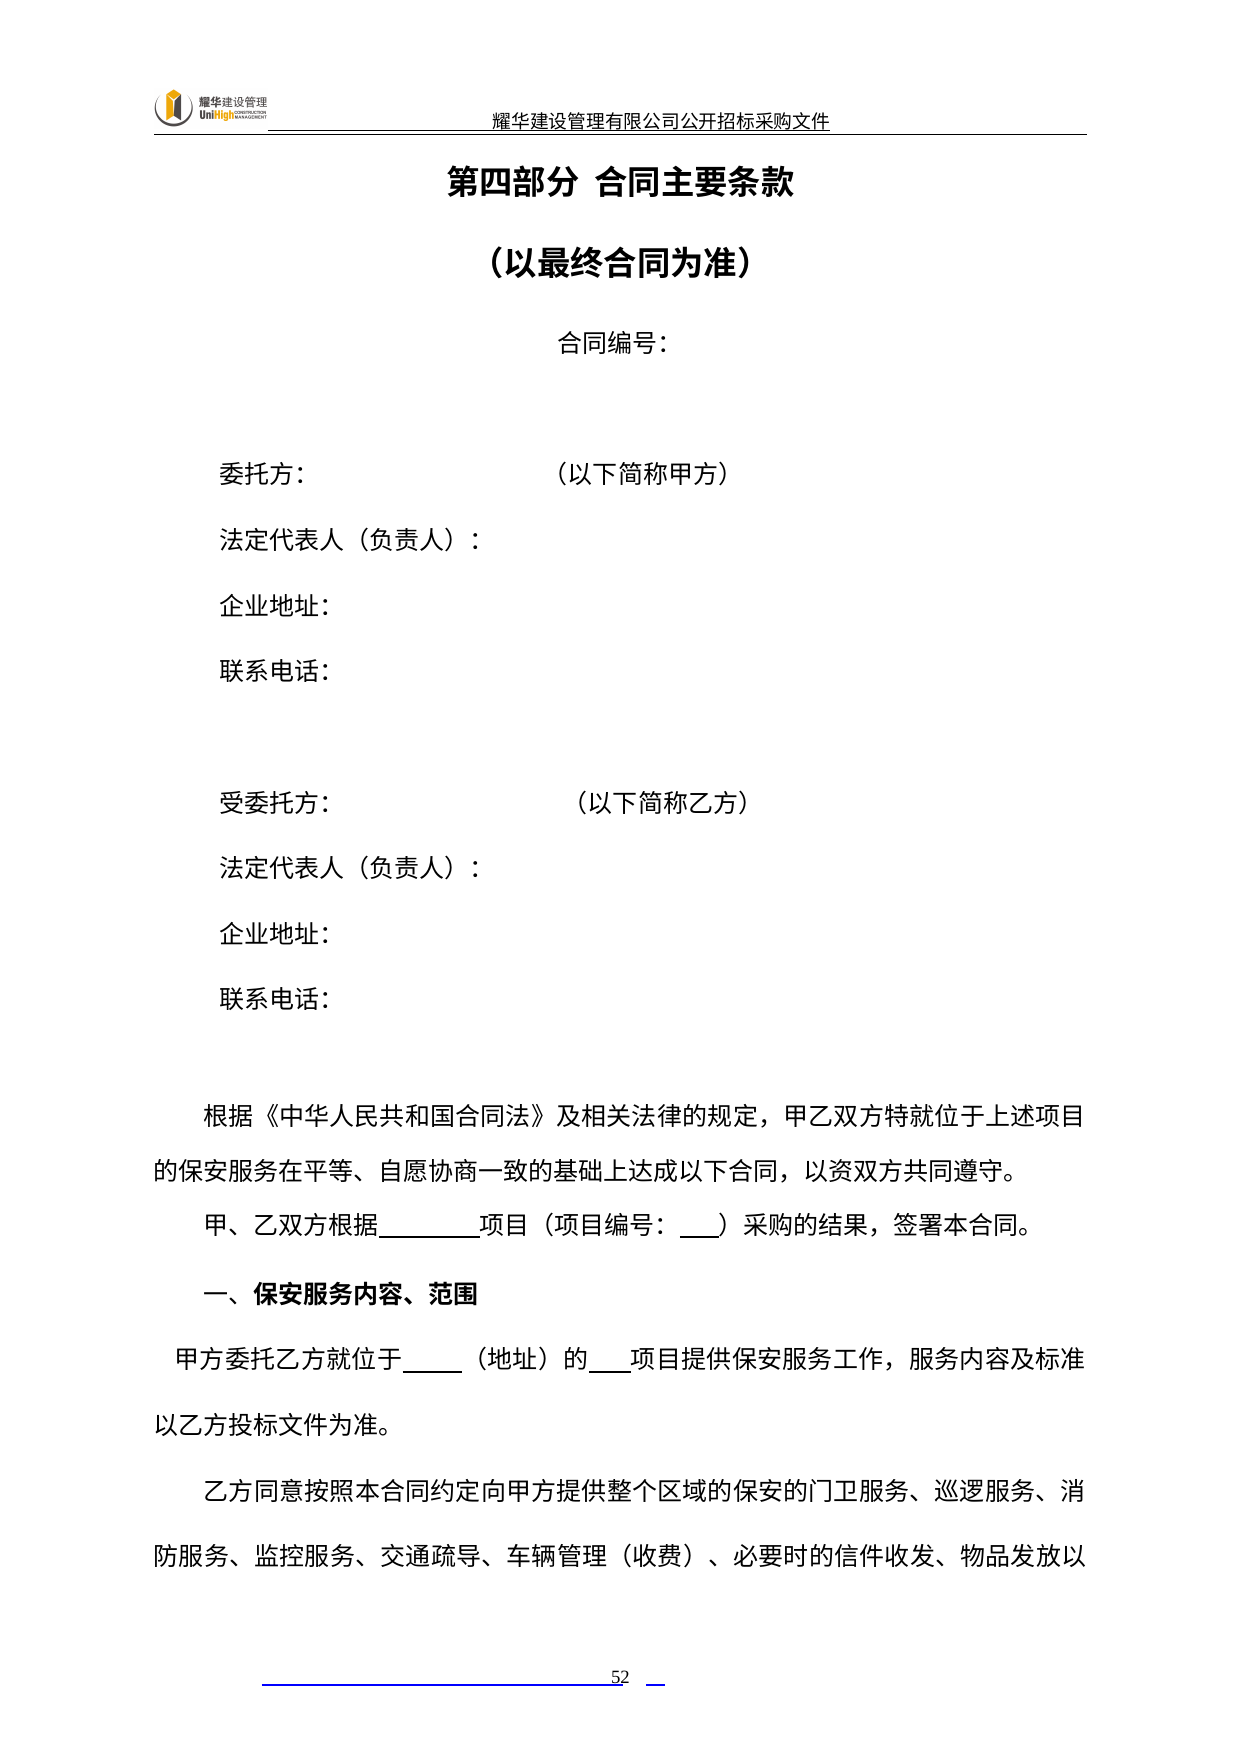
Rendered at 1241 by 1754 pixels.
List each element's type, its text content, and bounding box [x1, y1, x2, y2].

text 受委托方： （以下简称乙方） [153, 768, 1087, 834]
text 联系电话： [153, 965, 1087, 1031]
picture [153, 88, 268, 129]
text 甲方委托乙方就位于 （地址）的 项目提供保安服务工作，服务内容及标准以乙方投标文件为准。 [153, 1325, 1087, 1457]
text 第四部分 合同主要条款 [153, 147, 1087, 213]
text 法定代表人（负责人）： [153, 506, 1087, 572]
text 联系电话： [153, 637, 1087, 703]
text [153, 1457, 1087, 1588]
text 一、保安服务内容、范围 [203, 1260, 1087, 1325]
text 法定代表人（负责人）： [153, 834, 1087, 900]
text 根据《中华人民共和国合同法》及相关法律的规定，甲乙双方特就位于上述项目的保安服务在平等、自愿协商一致的基础上达成以下合同，以资双方共同遵守。 [153, 1097, 1087, 1187]
text （以最终合同为准） [153, 237, 1087, 285]
text 甲、乙双方根据 项目（项目编号： ）采购的结果，签署本合同。 [153, 1205, 1087, 1242]
text 委托方： （以下简称甲方） [153, 440, 1087, 506]
text 合同编号： [153, 309, 1087, 375]
text 企业地址： [153, 572, 1087, 637]
text 企业地址： [153, 900, 1087, 965]
